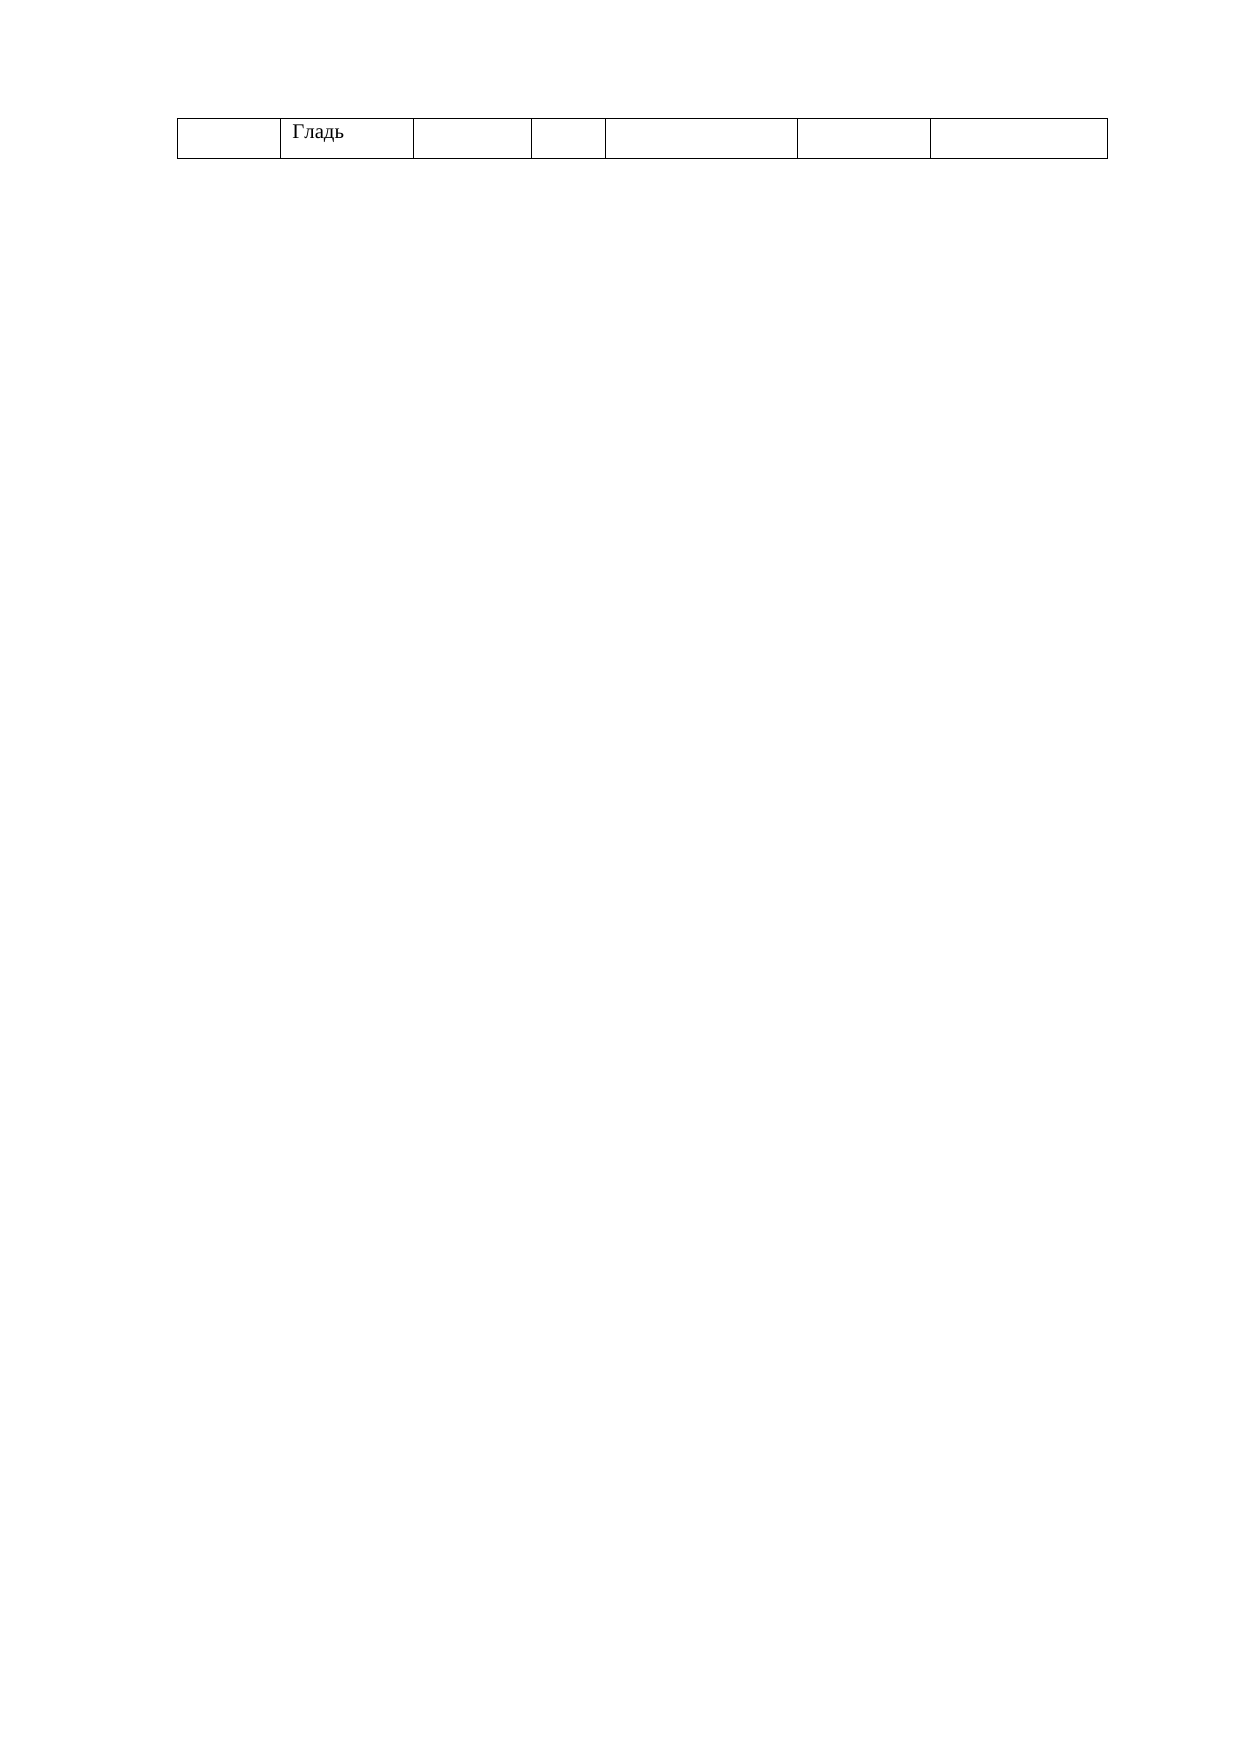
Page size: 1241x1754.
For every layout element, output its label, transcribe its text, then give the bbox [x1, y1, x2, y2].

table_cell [606, 119, 797, 157]
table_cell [931, 119, 1107, 157]
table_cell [281, 119, 413, 157]
table_cell [178, 119, 280, 157]
table_cell [798, 119, 930, 157]
table_cell [532, 119, 605, 157]
table_cell _ [414, 119, 531, 157]
